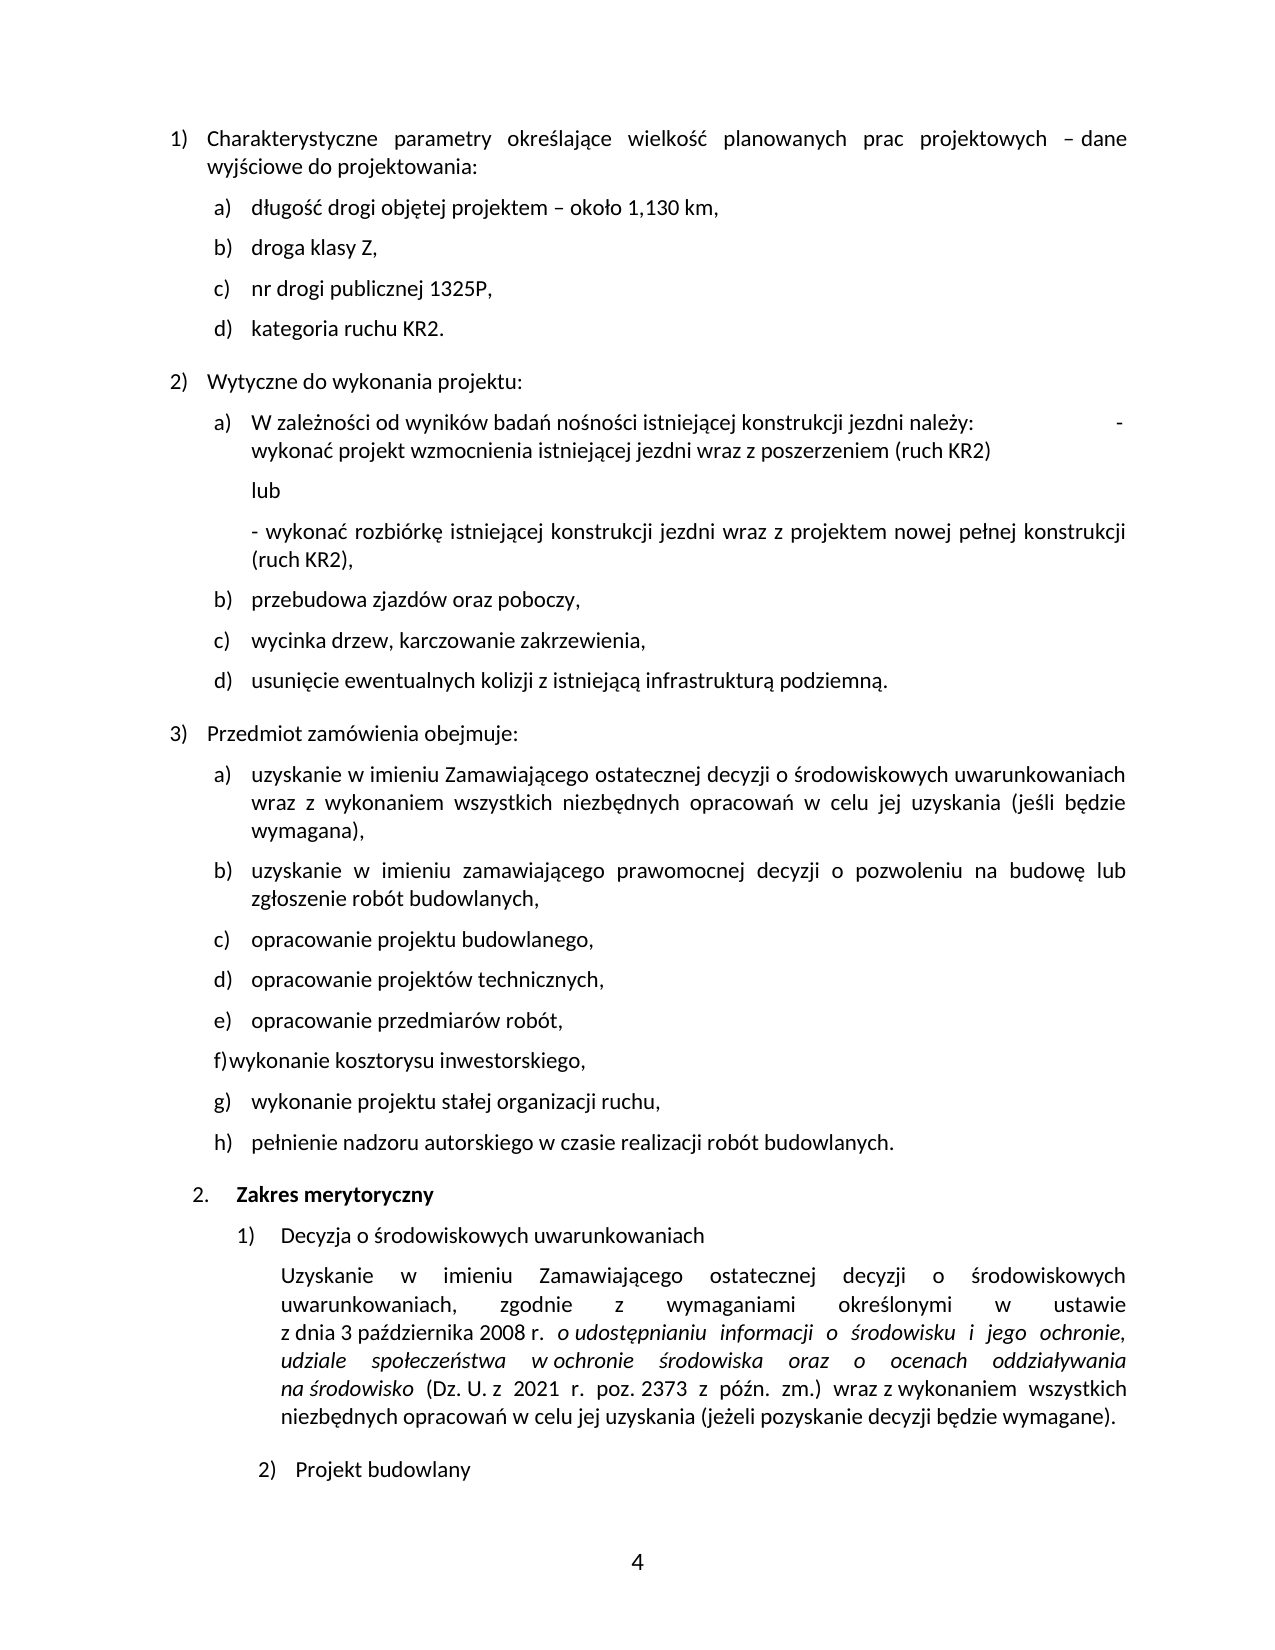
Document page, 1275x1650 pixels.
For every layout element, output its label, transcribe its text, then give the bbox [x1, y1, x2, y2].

list Projekt budowlany [258, 1455, 1127, 1483]
list pełnienie nadzoru autorskiego w czasie realizacji robót budowlanych. [214, 1128, 1127, 1156]
list lub [251, 476, 1127, 504]
list opracowanie przedmiarów robót, [214, 1006, 1127, 1034]
list Wytyczne do wykonania projektu: [169, 367, 1127, 395]
list Decyzja o środowiskowych uwarunkowaniach [236, 1221, 1127, 1249]
list usunięcie ewentualnych kolizji z istniejącą infrastrukturą podziemną. [214, 666, 1127, 694]
list opracowanie projektów technicznych, [214, 966, 1127, 993]
list przebudowa zjazdów oraz poboczy, [214, 585, 1127, 613]
list nr drogi publicznej 1325P, [214, 274, 1127, 302]
list kategoria ruchu KR2. [214, 314, 1127, 342]
list Przedmiot zamówienia obejmuje: [169, 719, 1127, 747]
list opracowanie projektu budowlanego, [214, 925, 1127, 953]
list długość drogi objętej projektem – około 1,130 km, [214, 193, 1127, 221]
list W zależności od wyników badań nośności istniejącej konstrukcji jezdni należy: - wykonać projekt wzmocnienia istniejącej jezdni wraz z poszerzeniem (ruch KR2) [214, 408, 1127, 464]
text Uzyskanie w imieniu Zamawiającego ostatecznej decyzji o środowiskowych uwarunkowaniach, zgodnie z wymaganiami określonymi w ustawie z dnia 3 października 2008 r. o udostępnianiu informacji o środowisku i jego ochronie, udziale społeczeństwa w ochronie środowiska oraz o ocenach oddziaływania na środowisko (Dz. U. z 2021 r. poz. 2373 z późn. zm.) wraz z wykonaniem wszystkich niezbędnych opracowań w celu jej uzyskania (jeżeli pozyskanie decyzji będzie wymagane). [281, 1262, 1127, 1430]
list uzyskanie w imieniu Zamawiającego ostatecznej decyzji o środowiskowych uwarunkowaniach wraz z wykonaniem wszystkich niezbędnych opracowań w celu jej uzyskania (jeśli będzie wymagana), [214, 760, 1127, 844]
list - wykonać rozbiórkę istniejącej konstrukcji jezdni wraz z projektem nowej pełnej konstrukcji (ruch KR2), [251, 517, 1127, 573]
list Charakterystyczne parametry określające wielkość planowanych prac projektowych – dane wyjściowe do projektowania: [169, 124, 1127, 180]
list droga klasy Z, [214, 233, 1127, 261]
list uzyskanie w imieniu zamawiającego prawomocnej decyzji o pozwoleniu na budowę lub zgłoszenie robót budowlanych, [214, 856, 1127, 912]
list Zakres merytoryczny [192, 1181, 1127, 1209]
list wykonanie kosztorysu inwestorskiego, [214, 1047, 1127, 1074]
list wycinka drzew, karczowanie zakrzewienia, [214, 626, 1127, 654]
list wykonanie projektu stałej organizacji ruchu, [214, 1087, 1127, 1115]
